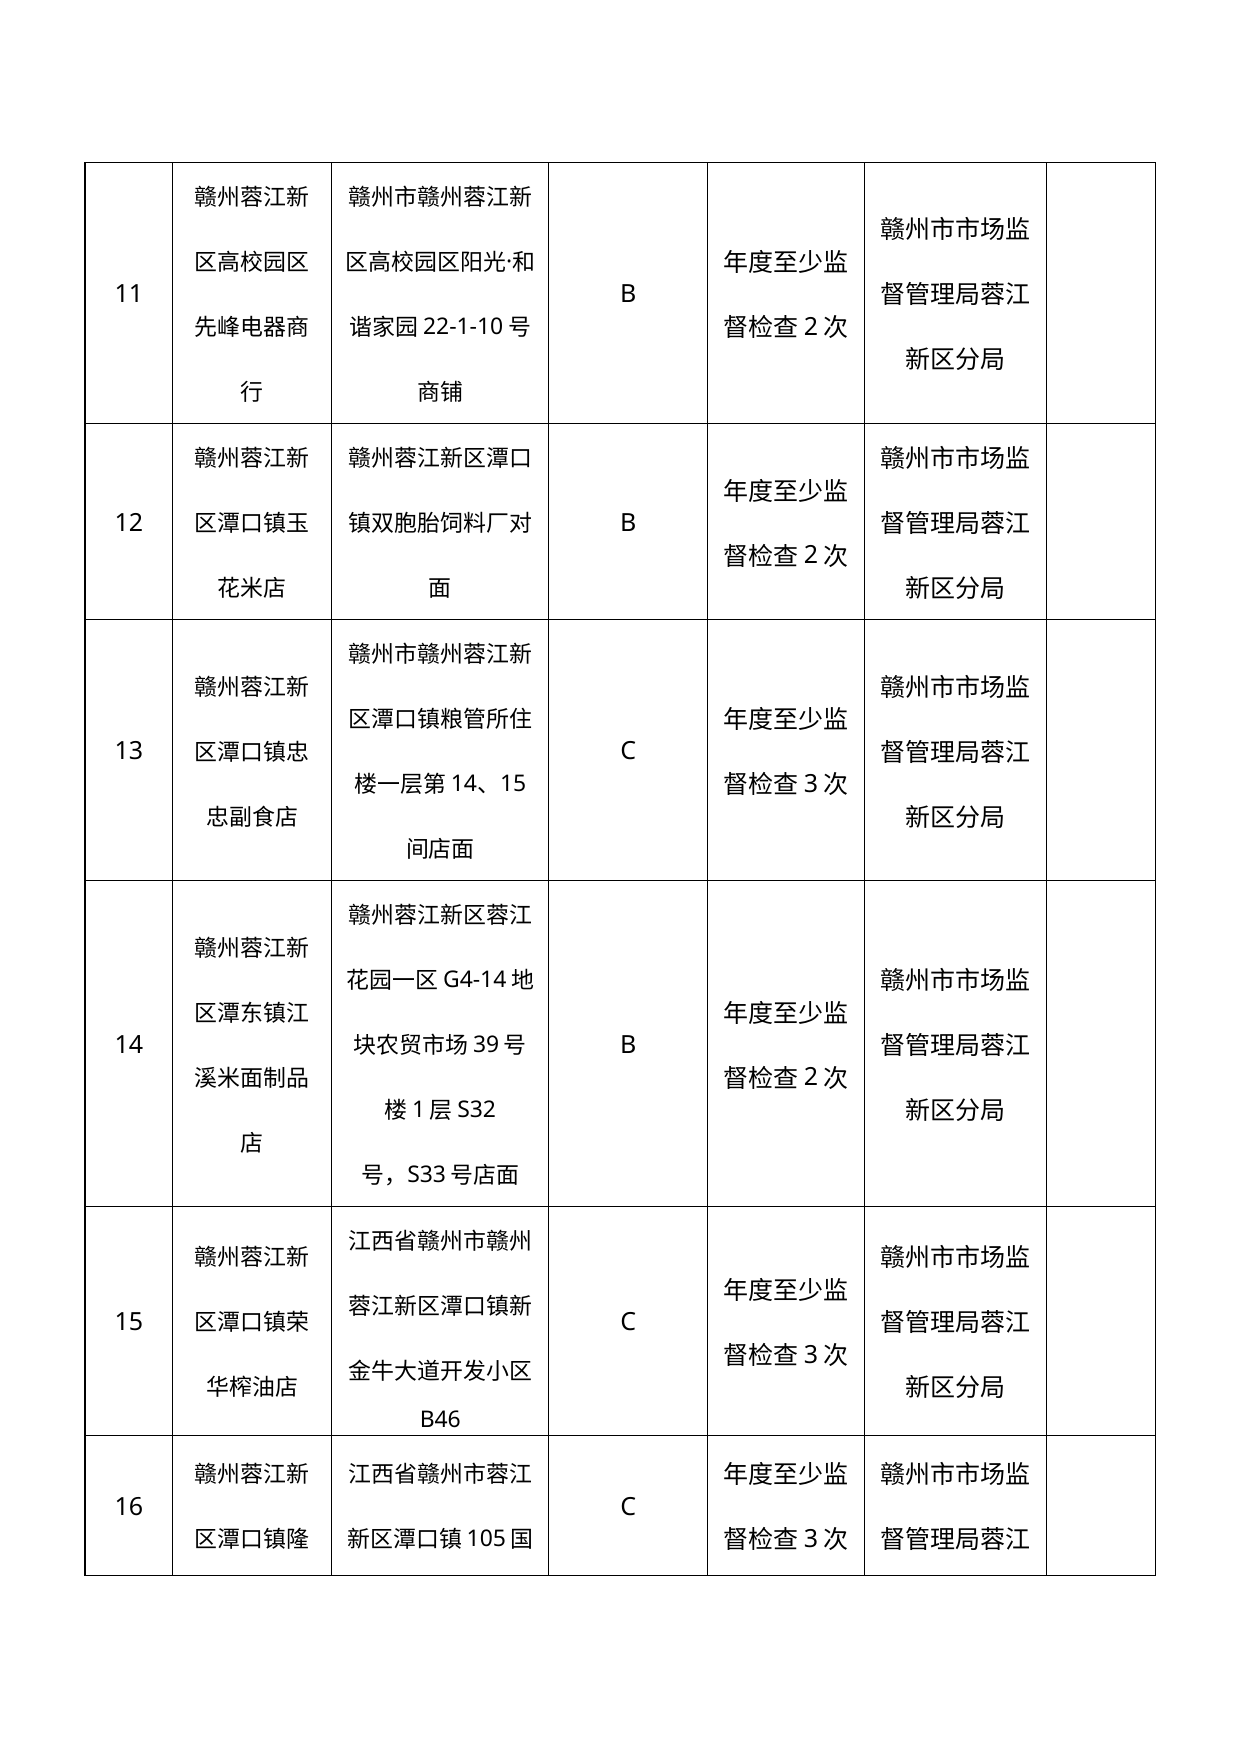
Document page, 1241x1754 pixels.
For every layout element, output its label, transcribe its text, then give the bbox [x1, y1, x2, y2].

table_cell 赣州蓉江新区潭口镇双胞胎饲料厂对面 [332, 424, 548, 619]
table_cell 赣州市市场监督管理局蓉江新区分局 [865, 620, 1046, 880]
table_cell 年度至少监督检查2次 [708, 881, 864, 1206]
table_cell C [549, 1207, 707, 1435]
table_cell 年度至少监督检查3次 [708, 620, 864, 880]
table_cell [1047, 1436, 1155, 1575]
table_cell [1047, 881, 1155, 1206]
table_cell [332, 1436, 548, 1575]
table_cell C [549, 1436, 707, 1575]
table_cell 赣州市市场监督管理局蓉江新区分局 [865, 424, 1046, 619]
table_cell [1047, 1207, 1155, 1435]
table_cell [1047, 424, 1155, 619]
table_cell 年度至少监督检查2次 [708, 424, 864, 619]
table_cell B [549, 881, 707, 1206]
table_cell 赣州市市场监督管理局蓉江新区分局 [865, 163, 1046, 423]
table_cell 11 [86, 163, 172, 423]
table_cell 赣州市赣州蓉江新区潭口镇粮管所住楼一层第14、15间店面 [332, 620, 548, 880]
table_cell 赣州蓉江新区高校园区先峰电器商行 [173, 163, 331, 423]
table_cell 15 [86, 1207, 172, 1435]
table_cell 赣州蓉江新区潭口镇隆木木梓榨油厂 [173, 1436, 331, 1575]
table_cell 12 [86, 424, 172, 619]
table_cell B [549, 424, 707, 619]
table_cell 年度至少监督检查3次 [708, 1207, 864, 1435]
table_cell 赣州蓉江新区潭东镇江溪米面制品店 [173, 881, 331, 1206]
table_cell 赣州市市场监督管理局蓉江新区分局 [865, 1436, 1046, 1575]
table_cell 赣州蓉江新区潭口镇荣华榨油店 [173, 1207, 331, 1435]
table_cell 13 [86, 620, 172, 880]
table_cell 赣州蓉江新区蓉江花园一区G4-14地块农贸市场39号楼1层S32号，S33号店面 [332, 881, 548, 1206]
table_cell [1047, 620, 1155, 880]
table_cell 赣州蓉江新区潭口镇忠忠副食店 [173, 620, 331, 880]
table_cell 赣州市市场监督管理局蓉江新区分局 [865, 1207, 1046, 1435]
table_cell [1047, 163, 1155, 423]
table_cell B [549, 163, 707, 423]
table_cell 年度至少监督检查3次 [708, 1436, 864, 1575]
table_cell 14 [86, 881, 172, 1206]
table_cell 江西省赣州市赣州蓉江新区潭口镇新金牛大道开发小区B46 [332, 1207, 548, 1435]
table_cell 赣州蓉江新区潭口镇玉花米店 [173, 424, 331, 619]
table_cell 16 [86, 1436, 172, 1575]
table_cell 年度至少监督检查2次 [708, 163, 864, 423]
table_cell 赣州市赣州蓉江新区高校园区阳光·和谐家园22-1-10号商铺 [332, 163, 548, 423]
table_cell 赣州市市场监督管理局蓉江新区分局 [865, 881, 1046, 1206]
table_cell C [549, 620, 707, 880]
